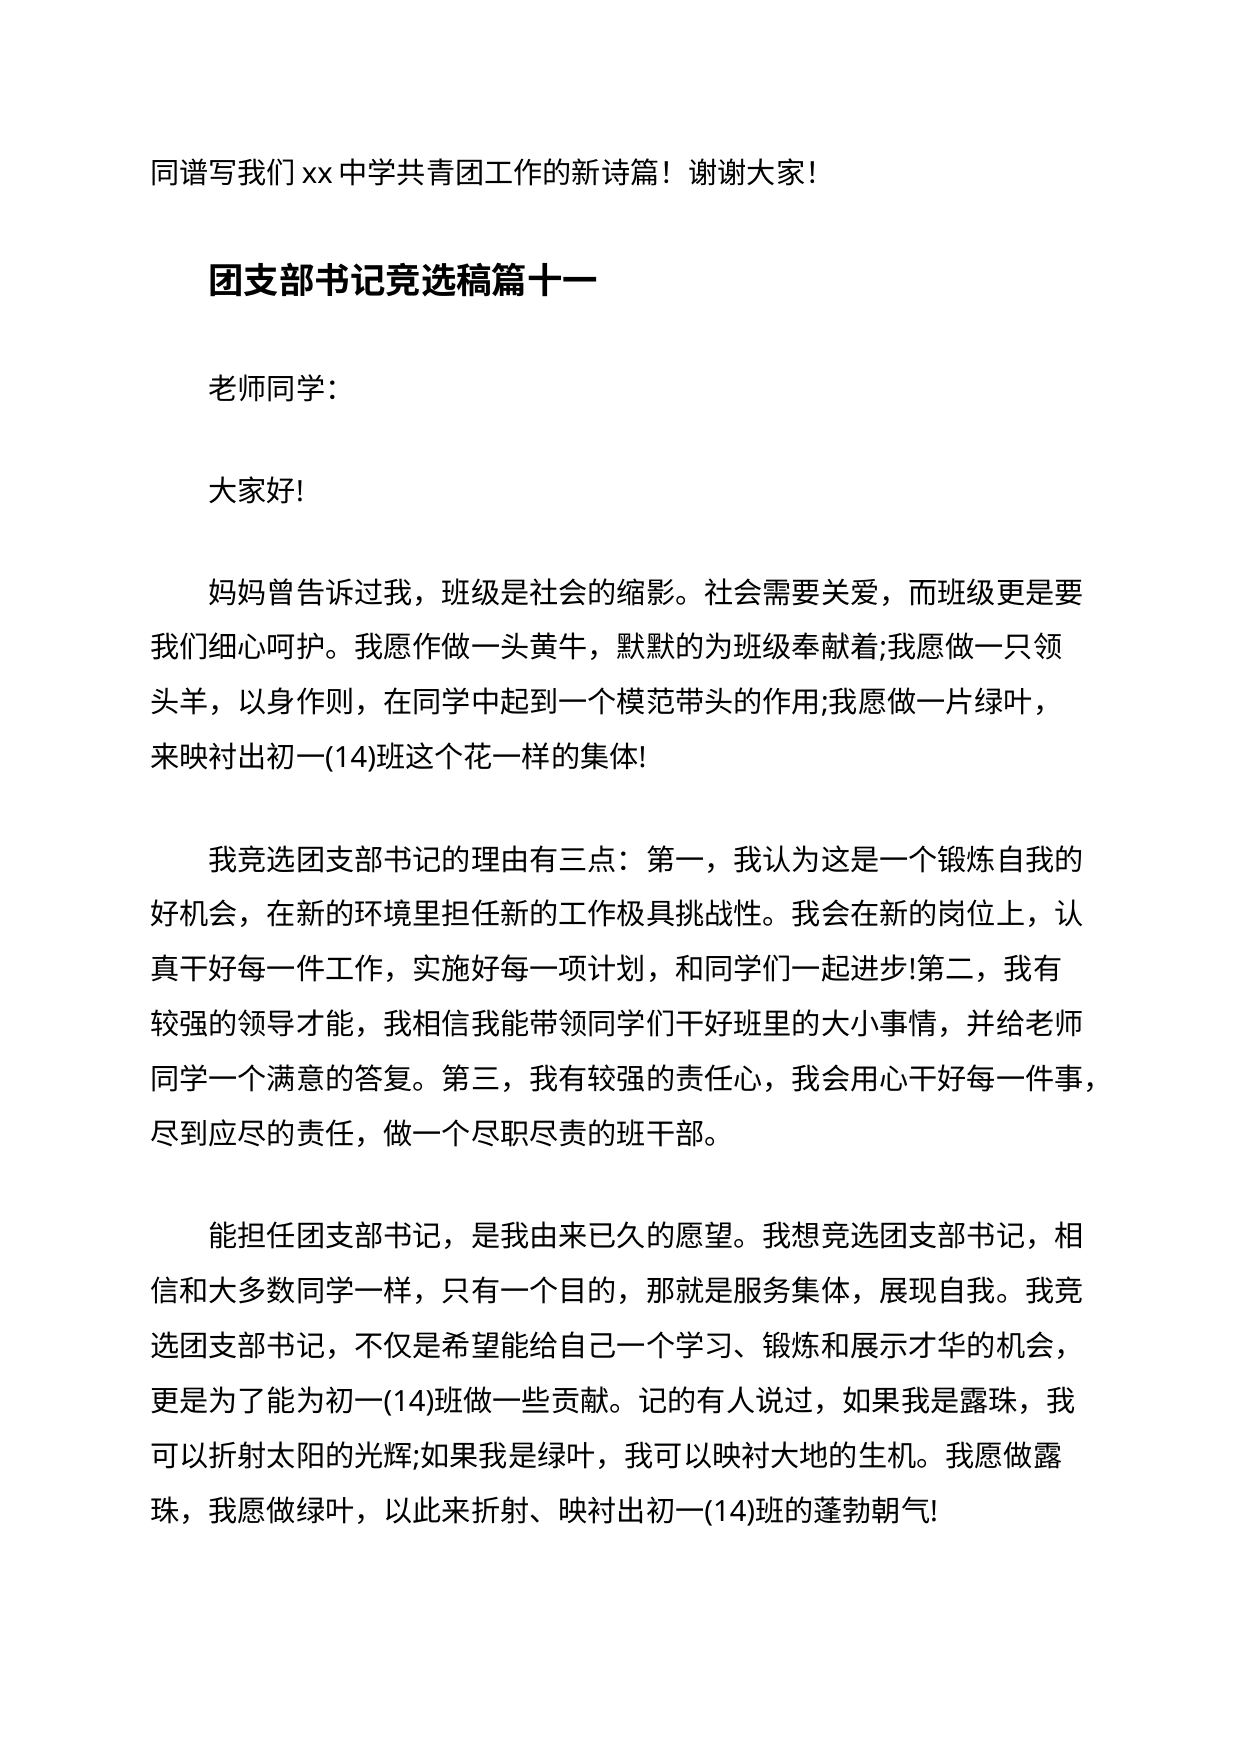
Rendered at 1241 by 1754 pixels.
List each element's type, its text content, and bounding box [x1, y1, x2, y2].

text 能担任团支部书记，是我由来已久的愿望。我想竞选团支部书记，相信和大多数同学一样，只有一个目的，那就是服务集体，展现自我。我竞选团支部书记，不仅是希望能给自己一个学习、锻炼和展示才华的机会，更是为了能为初一(14)班做一些贡献。记的有人说过，如果我是露珠，我可以折射太阳的光辉;如果我是绿叶，我可以映衬大地的生机。我愿做露珠，我愿做绿叶，以此来折射、映衬出初一(14)班的蓬勃朝气! [150, 1212, 1090, 1529]
text 妈妈曾告诉过我，班级是社会的缩影。社会需要关爱，而班级更是要我们细心呵护。我愿作做一头黄牛，默默的为班级奉献着;我愿做一只领头羊，以身作则，在同学中起到一个模范带头的作用;我愿做一片绿叶，来映衬出初一(14)班这个花一样的集体! [150, 569, 1090, 776]
text 团支部书记竞选稿篇十一 [150, 252, 1090, 303]
text 我竞选团支部书记的理由有三点：第一，我认为这是一个锻炼自我的好机会，在新的环境里担任新的工作极具挑战性。我会在新的岗位上，认真干好每一件工作，实施好每一项计划，和同学们一起进步!第二，我有较强的领导才能，我相信我能带领同学们干好班里的大小事情，并给老师同学一个满意的答复。第三，我有较强的责任心，我会用心干好每一件事，尽到应尽的责任，做一个尽职尽责的班干部。 [150, 836, 1090, 1153]
text 老师同学： [150, 365, 1090, 408]
text 大家好! [150, 467, 1090, 509]
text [150, 150, 1090, 192]
